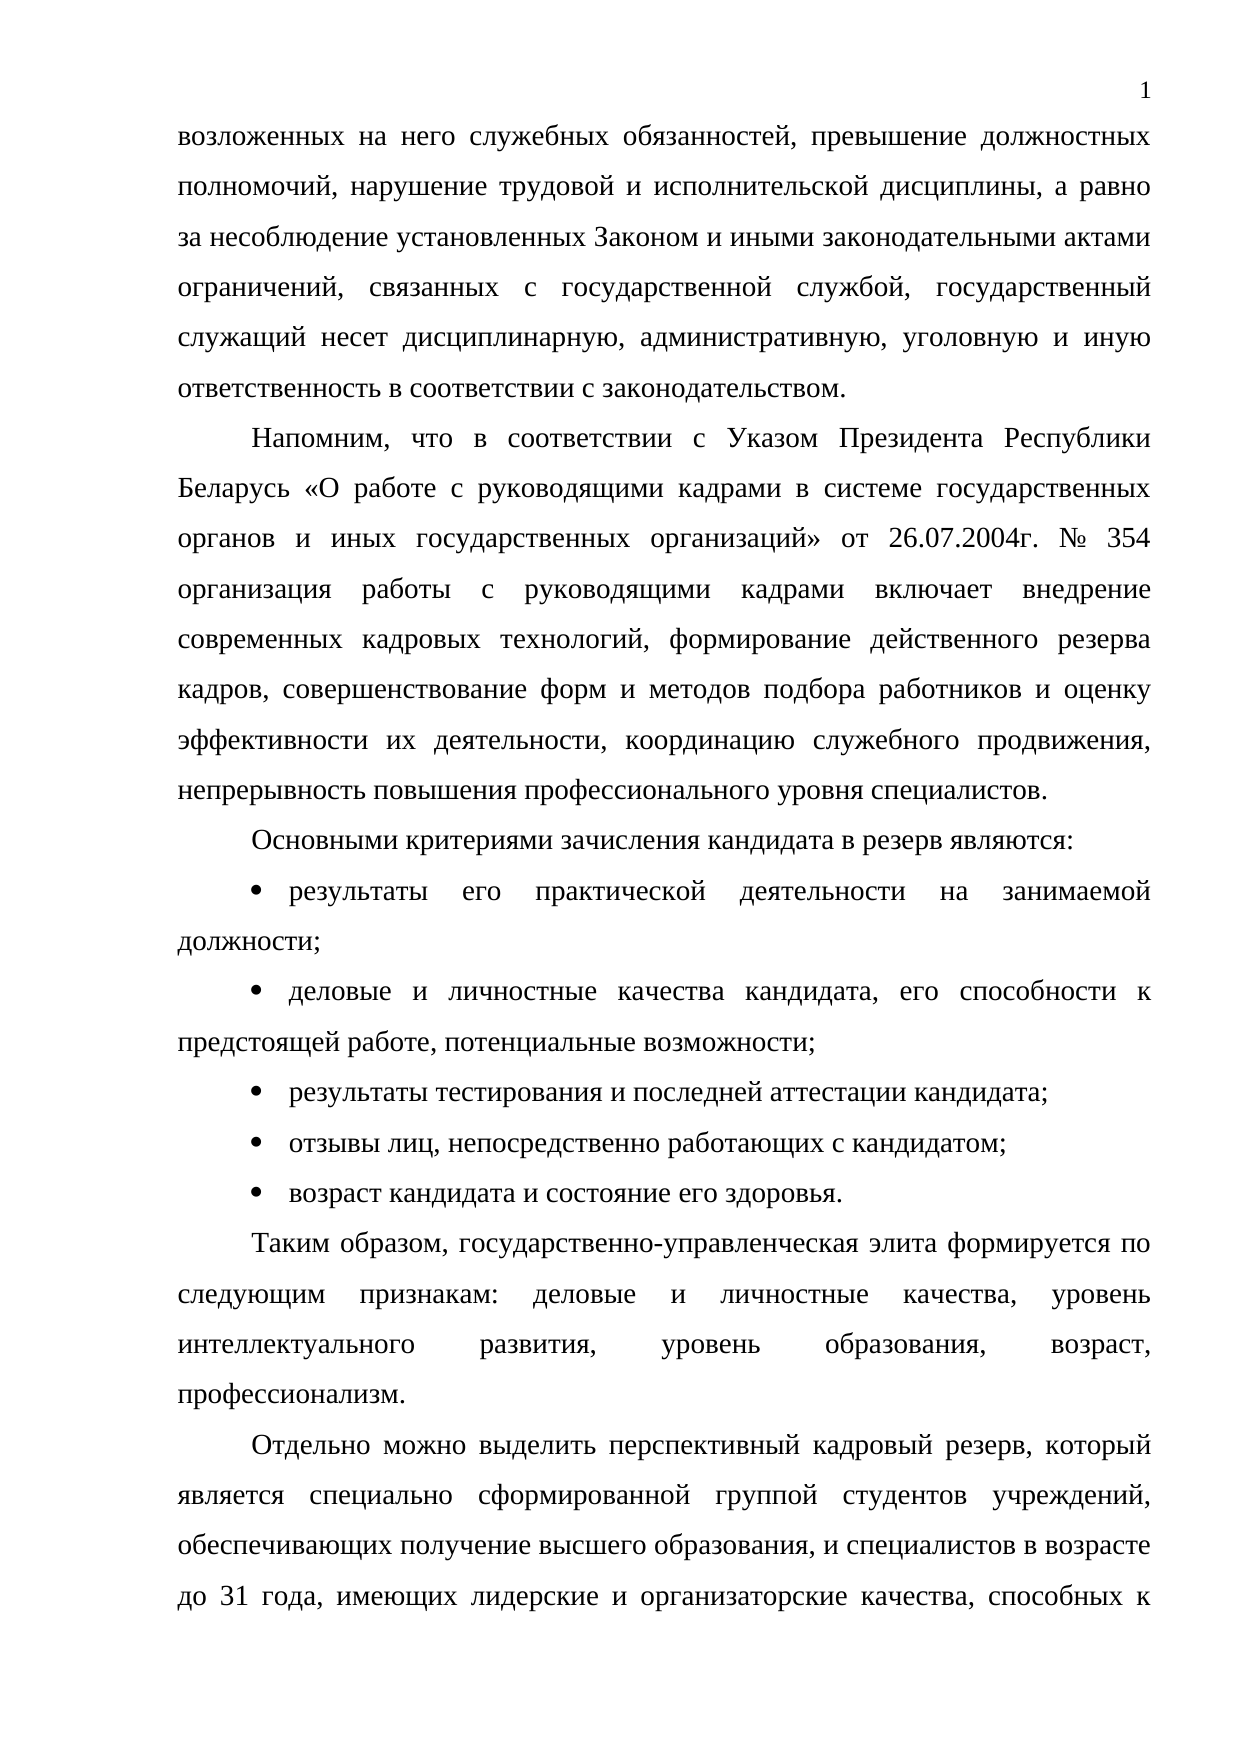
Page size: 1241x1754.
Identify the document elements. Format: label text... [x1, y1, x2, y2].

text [177, 118, 1152, 403]
list результаты его практической деятельности на занимаемой должности; [177, 873, 1152, 957]
list деловые и личностные качества кандидата, его способности к предстоящей работе, потенциальные возможности; [177, 973, 1152, 1057]
text Основными критериями зачисления кандидата в резерв являются: [177, 822, 1152, 856]
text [177, 1427, 1152, 1611]
list отзывы лиц, непосредственно работающих с кандидатом; [177, 1125, 1152, 1158]
list возраст кандидата и состояние его здоровья. [177, 1175, 1152, 1209]
text Таким образом, государственно-управленческая элита формируется по следующим признакам: деловые и личностные качества, уровень интеллектуального развития, уровень образования, возраст, профессионализм. [177, 1226, 1152, 1410]
text Напомним, что в соответствии с Указом Президента Республики Беларусь «О работе с руководящими кадрами в системе государственных органов и иных государственных организаций» от 26.07.2004г. № 354 организация работы с руководящими кадрами включает внедрение современных кадровых технологий, формирование действенного резерва кадров, совершенствование форм и методов подбора работников и оценку эффективности их деятельности, координацию служебного продвижения, непрерывность повышения профессионального уровня специалистов. [177, 420, 1152, 806]
list результаты тестирования и последней аттестации кандидата; [177, 1074, 1152, 1108]
